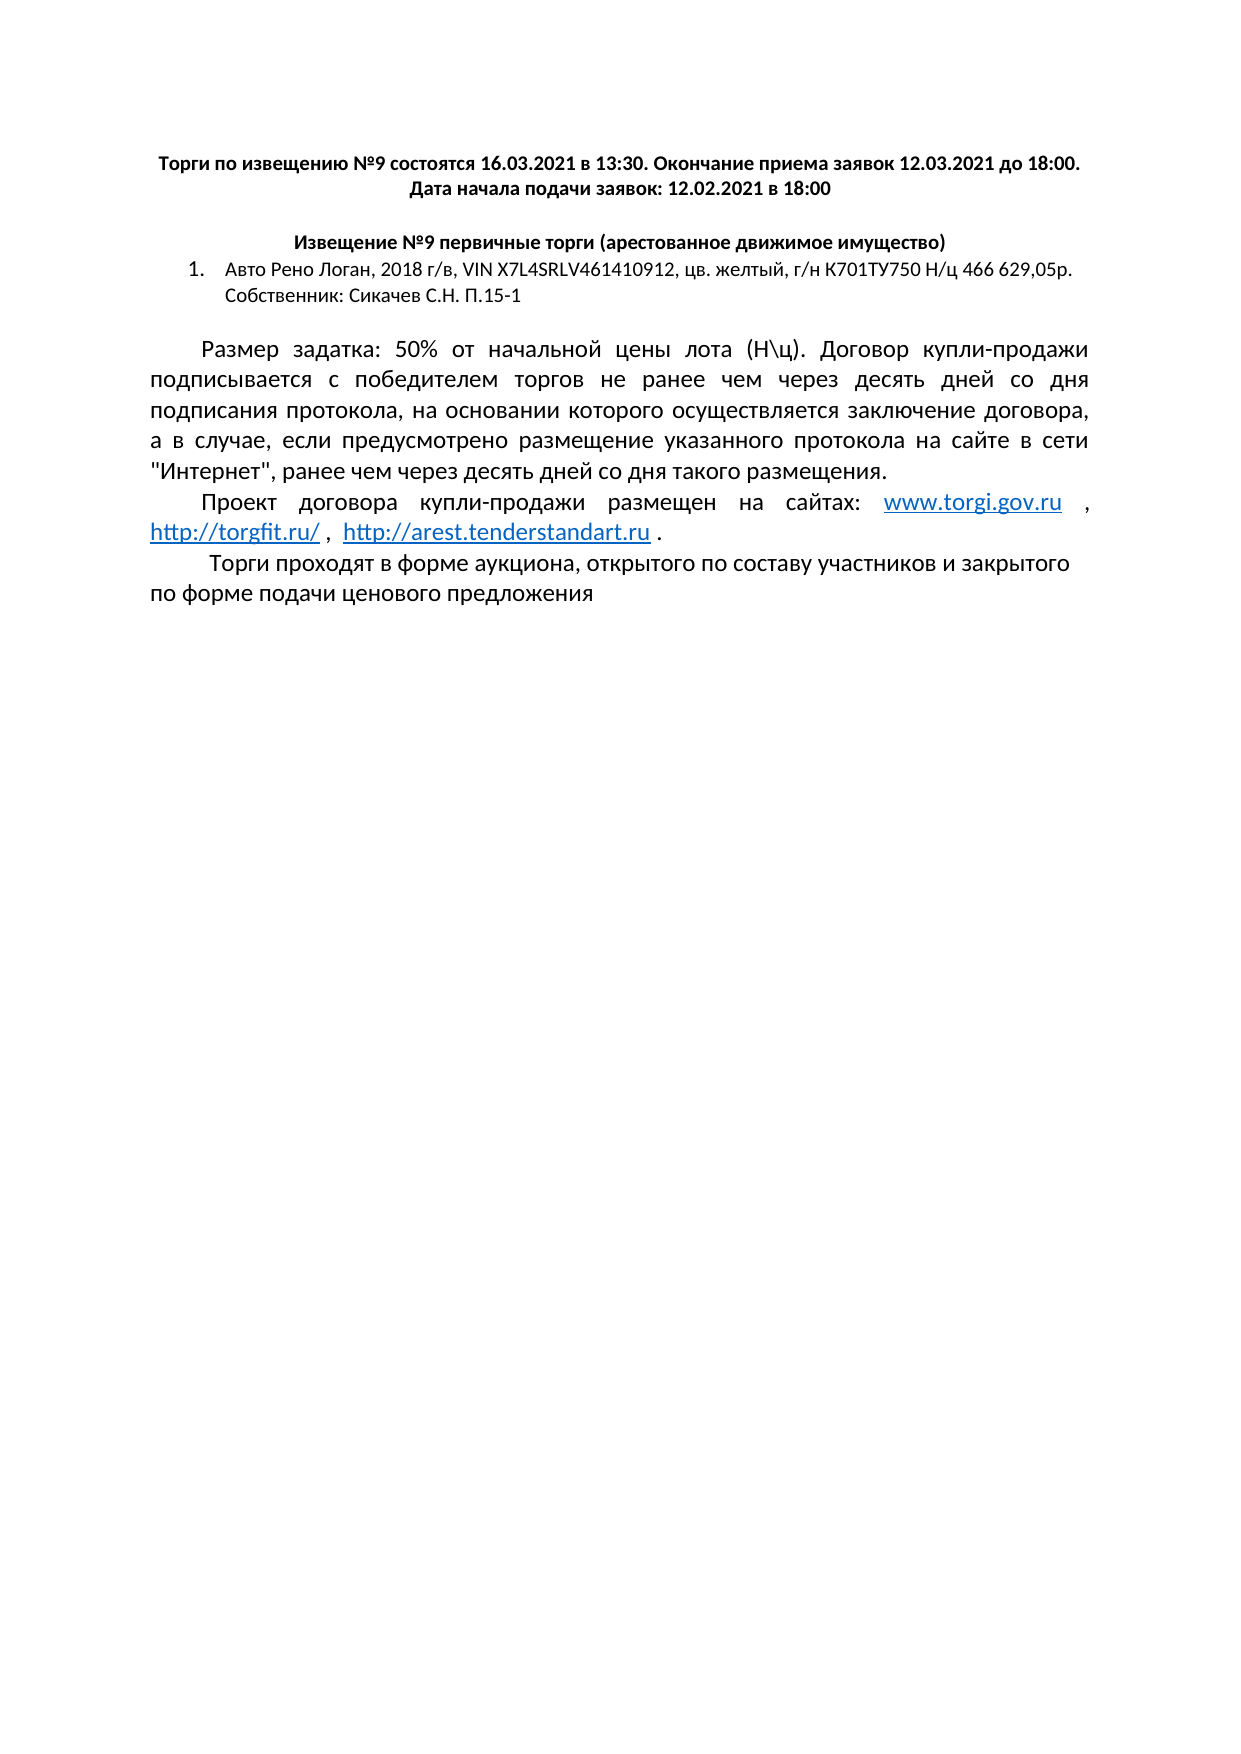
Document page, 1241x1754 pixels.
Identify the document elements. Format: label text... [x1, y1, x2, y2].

text Проект договора купли-продажи размещен на сайтах: www.torgi.gov.ru , http://torgfit.ru/ , http://arest.tenderstandart.ru . [150, 486, 1090, 547]
text Извещение №9 первичные торги (арестованное движимое имущество) [150, 229, 1090, 254]
list Авто Рено Логан, 2018 г/в, VIN X7L4SRLV461410912, цв. желтый, г/н К701ТУ750 Н/ц 466 629,05р. Собственник: Сикачев С.Н. П.15-1 [187, 254, 1090, 308]
text Торги проходят в форме аукциона, открытого по составу участников и закрытого по форме подачи ценового предложения [150, 547, 1090, 608]
text Торги по извещению №9 состоятся 16.03.2021 в 13:30. Окончание приема заявок 12.03.2021 до 18:00. Дата начала подачи заявок: 12.02.2021 в 18:00 [150, 150, 1090, 201]
